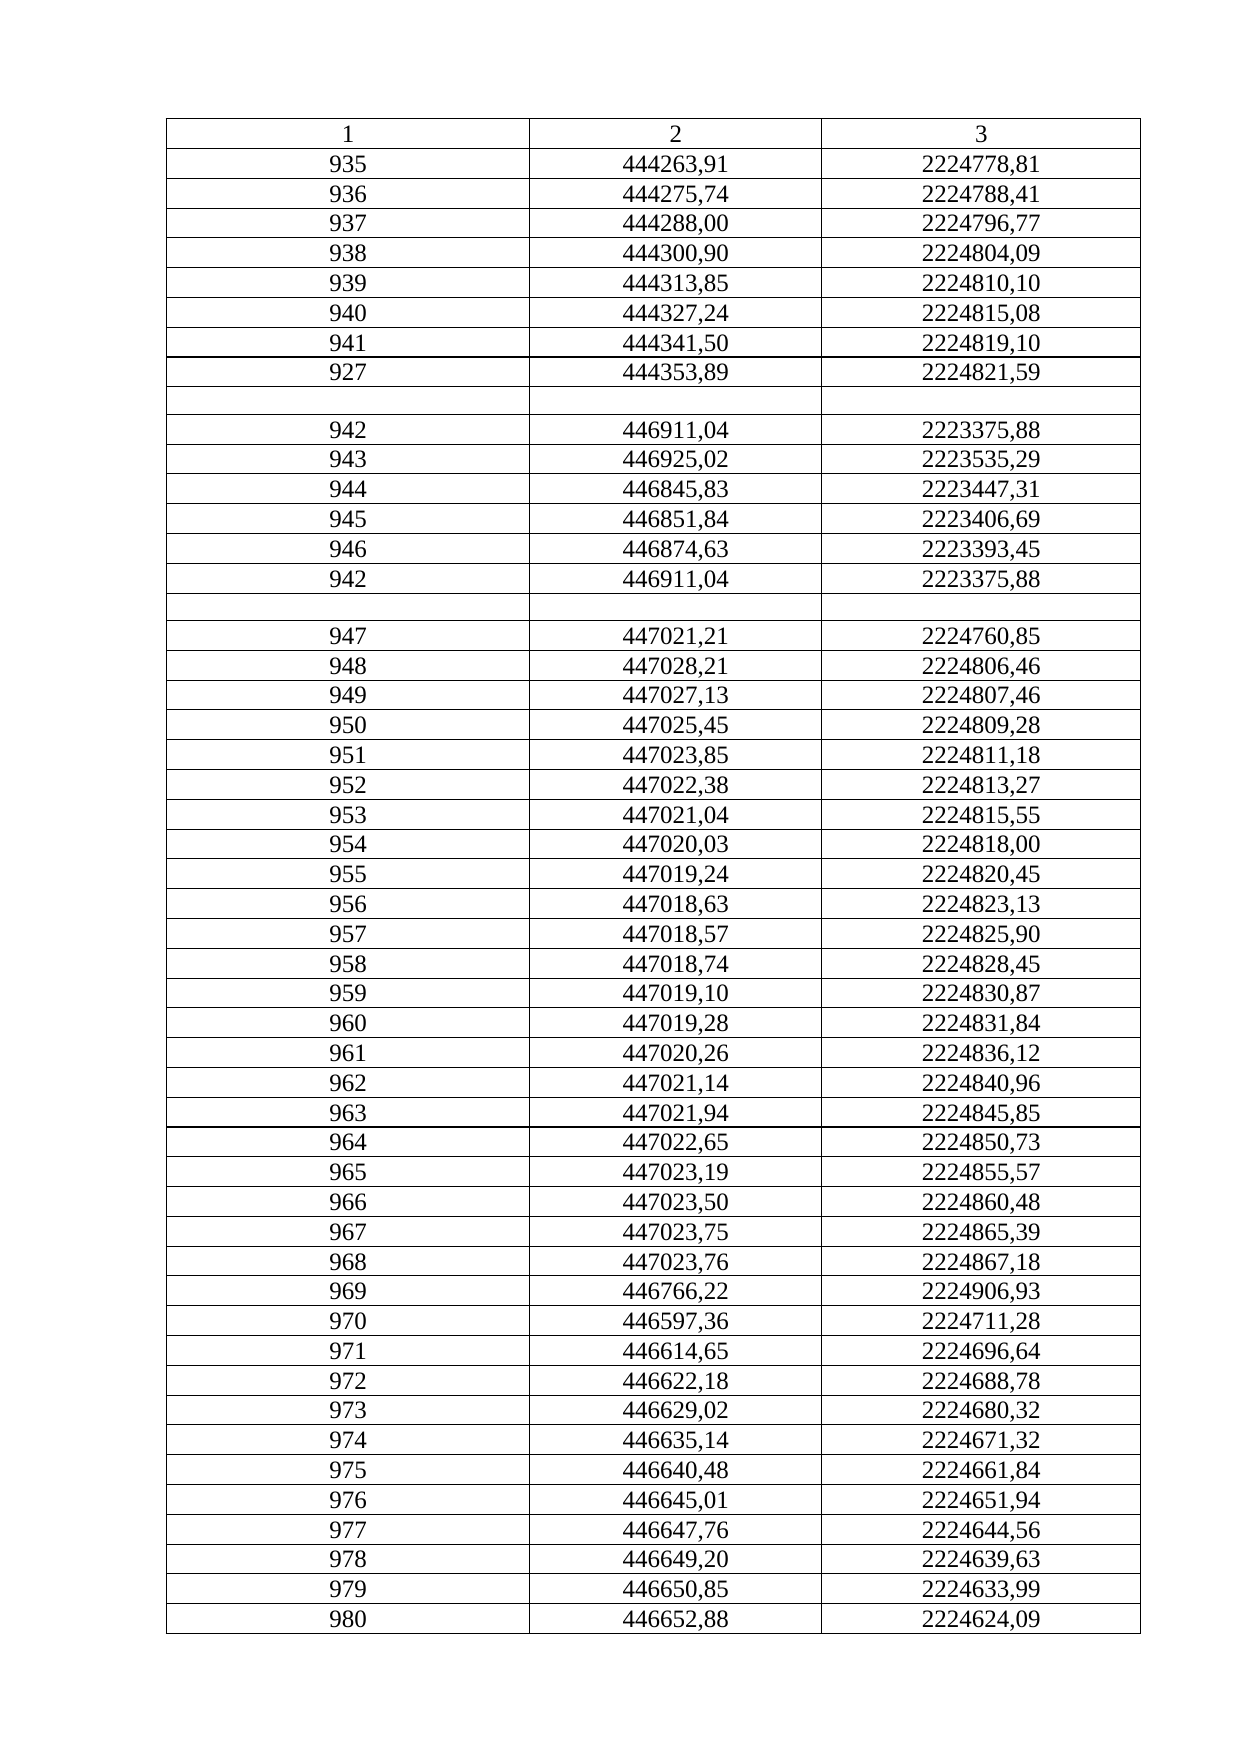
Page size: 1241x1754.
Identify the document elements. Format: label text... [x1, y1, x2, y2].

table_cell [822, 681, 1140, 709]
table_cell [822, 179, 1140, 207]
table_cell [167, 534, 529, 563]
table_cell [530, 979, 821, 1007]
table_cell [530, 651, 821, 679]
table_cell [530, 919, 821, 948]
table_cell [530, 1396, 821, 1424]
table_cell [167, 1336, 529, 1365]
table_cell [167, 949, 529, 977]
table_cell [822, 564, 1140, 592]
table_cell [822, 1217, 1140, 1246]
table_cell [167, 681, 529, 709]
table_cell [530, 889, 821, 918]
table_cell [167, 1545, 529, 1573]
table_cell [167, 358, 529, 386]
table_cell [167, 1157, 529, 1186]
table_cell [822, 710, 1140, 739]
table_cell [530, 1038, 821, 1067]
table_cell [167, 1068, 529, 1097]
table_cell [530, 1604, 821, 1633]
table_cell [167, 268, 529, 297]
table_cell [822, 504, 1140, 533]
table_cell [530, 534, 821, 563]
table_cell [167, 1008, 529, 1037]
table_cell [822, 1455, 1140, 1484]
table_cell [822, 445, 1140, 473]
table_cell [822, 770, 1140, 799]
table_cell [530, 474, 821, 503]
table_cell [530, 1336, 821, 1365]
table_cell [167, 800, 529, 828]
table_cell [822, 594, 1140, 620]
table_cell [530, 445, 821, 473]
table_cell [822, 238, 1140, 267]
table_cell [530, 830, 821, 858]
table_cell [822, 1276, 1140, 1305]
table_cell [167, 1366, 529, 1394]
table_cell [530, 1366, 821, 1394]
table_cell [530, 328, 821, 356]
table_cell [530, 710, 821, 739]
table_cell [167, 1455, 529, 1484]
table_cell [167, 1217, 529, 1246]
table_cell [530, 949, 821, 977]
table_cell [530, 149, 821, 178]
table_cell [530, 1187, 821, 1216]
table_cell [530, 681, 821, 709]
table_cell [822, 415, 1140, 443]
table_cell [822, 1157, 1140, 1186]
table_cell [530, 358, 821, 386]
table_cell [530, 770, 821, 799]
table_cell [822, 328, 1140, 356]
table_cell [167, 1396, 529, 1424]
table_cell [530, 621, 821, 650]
table_header 1 [167, 119, 529, 148]
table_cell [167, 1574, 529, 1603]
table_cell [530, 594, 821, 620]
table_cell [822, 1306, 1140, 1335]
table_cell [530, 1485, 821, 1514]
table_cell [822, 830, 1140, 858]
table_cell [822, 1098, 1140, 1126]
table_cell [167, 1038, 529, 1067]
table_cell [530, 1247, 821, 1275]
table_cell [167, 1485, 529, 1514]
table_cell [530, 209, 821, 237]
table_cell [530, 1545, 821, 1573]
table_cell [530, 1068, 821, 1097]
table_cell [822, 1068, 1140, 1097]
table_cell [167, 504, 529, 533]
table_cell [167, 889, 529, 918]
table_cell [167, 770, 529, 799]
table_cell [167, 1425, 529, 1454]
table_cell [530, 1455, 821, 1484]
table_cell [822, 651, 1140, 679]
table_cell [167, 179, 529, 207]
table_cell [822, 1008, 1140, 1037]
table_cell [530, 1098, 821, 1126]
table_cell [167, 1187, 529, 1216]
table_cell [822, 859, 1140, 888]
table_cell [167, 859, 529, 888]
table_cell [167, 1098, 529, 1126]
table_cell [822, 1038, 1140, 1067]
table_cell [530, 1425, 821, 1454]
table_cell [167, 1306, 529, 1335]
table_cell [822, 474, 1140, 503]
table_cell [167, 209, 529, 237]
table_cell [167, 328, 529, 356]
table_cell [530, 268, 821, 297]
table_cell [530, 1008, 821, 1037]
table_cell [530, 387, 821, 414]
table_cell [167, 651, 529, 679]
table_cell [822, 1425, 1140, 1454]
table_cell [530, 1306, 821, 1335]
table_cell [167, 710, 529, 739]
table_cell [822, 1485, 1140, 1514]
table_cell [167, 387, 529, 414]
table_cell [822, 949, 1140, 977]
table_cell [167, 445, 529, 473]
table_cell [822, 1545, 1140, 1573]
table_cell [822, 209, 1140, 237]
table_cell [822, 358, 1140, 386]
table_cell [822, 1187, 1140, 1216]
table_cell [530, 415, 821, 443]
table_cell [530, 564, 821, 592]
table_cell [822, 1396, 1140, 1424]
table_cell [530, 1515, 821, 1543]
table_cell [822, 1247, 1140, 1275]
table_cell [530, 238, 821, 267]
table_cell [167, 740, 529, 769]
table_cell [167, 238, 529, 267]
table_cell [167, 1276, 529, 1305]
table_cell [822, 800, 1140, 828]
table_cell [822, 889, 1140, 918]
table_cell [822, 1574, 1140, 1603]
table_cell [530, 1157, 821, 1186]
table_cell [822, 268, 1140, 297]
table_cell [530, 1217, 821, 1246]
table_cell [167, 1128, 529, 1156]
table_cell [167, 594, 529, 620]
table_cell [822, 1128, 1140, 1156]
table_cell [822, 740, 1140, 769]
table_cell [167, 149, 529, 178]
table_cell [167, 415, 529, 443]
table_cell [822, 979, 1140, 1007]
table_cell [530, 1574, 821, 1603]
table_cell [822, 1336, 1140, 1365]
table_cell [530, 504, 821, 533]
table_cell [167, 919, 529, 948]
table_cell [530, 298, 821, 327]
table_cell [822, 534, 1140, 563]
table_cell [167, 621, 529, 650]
table_header 2 [530, 119, 821, 148]
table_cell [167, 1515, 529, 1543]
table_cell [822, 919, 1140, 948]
table_header 3 [822, 119, 1140, 148]
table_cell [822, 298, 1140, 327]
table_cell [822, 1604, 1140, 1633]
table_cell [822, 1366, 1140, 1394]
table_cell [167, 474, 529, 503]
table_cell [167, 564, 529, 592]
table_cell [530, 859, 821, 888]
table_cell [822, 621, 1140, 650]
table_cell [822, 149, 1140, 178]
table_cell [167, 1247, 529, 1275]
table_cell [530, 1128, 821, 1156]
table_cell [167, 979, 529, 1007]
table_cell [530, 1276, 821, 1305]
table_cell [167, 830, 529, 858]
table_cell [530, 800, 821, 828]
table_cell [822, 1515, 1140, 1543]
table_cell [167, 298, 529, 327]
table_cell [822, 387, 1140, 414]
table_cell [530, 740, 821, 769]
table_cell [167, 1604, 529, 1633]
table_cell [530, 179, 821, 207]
